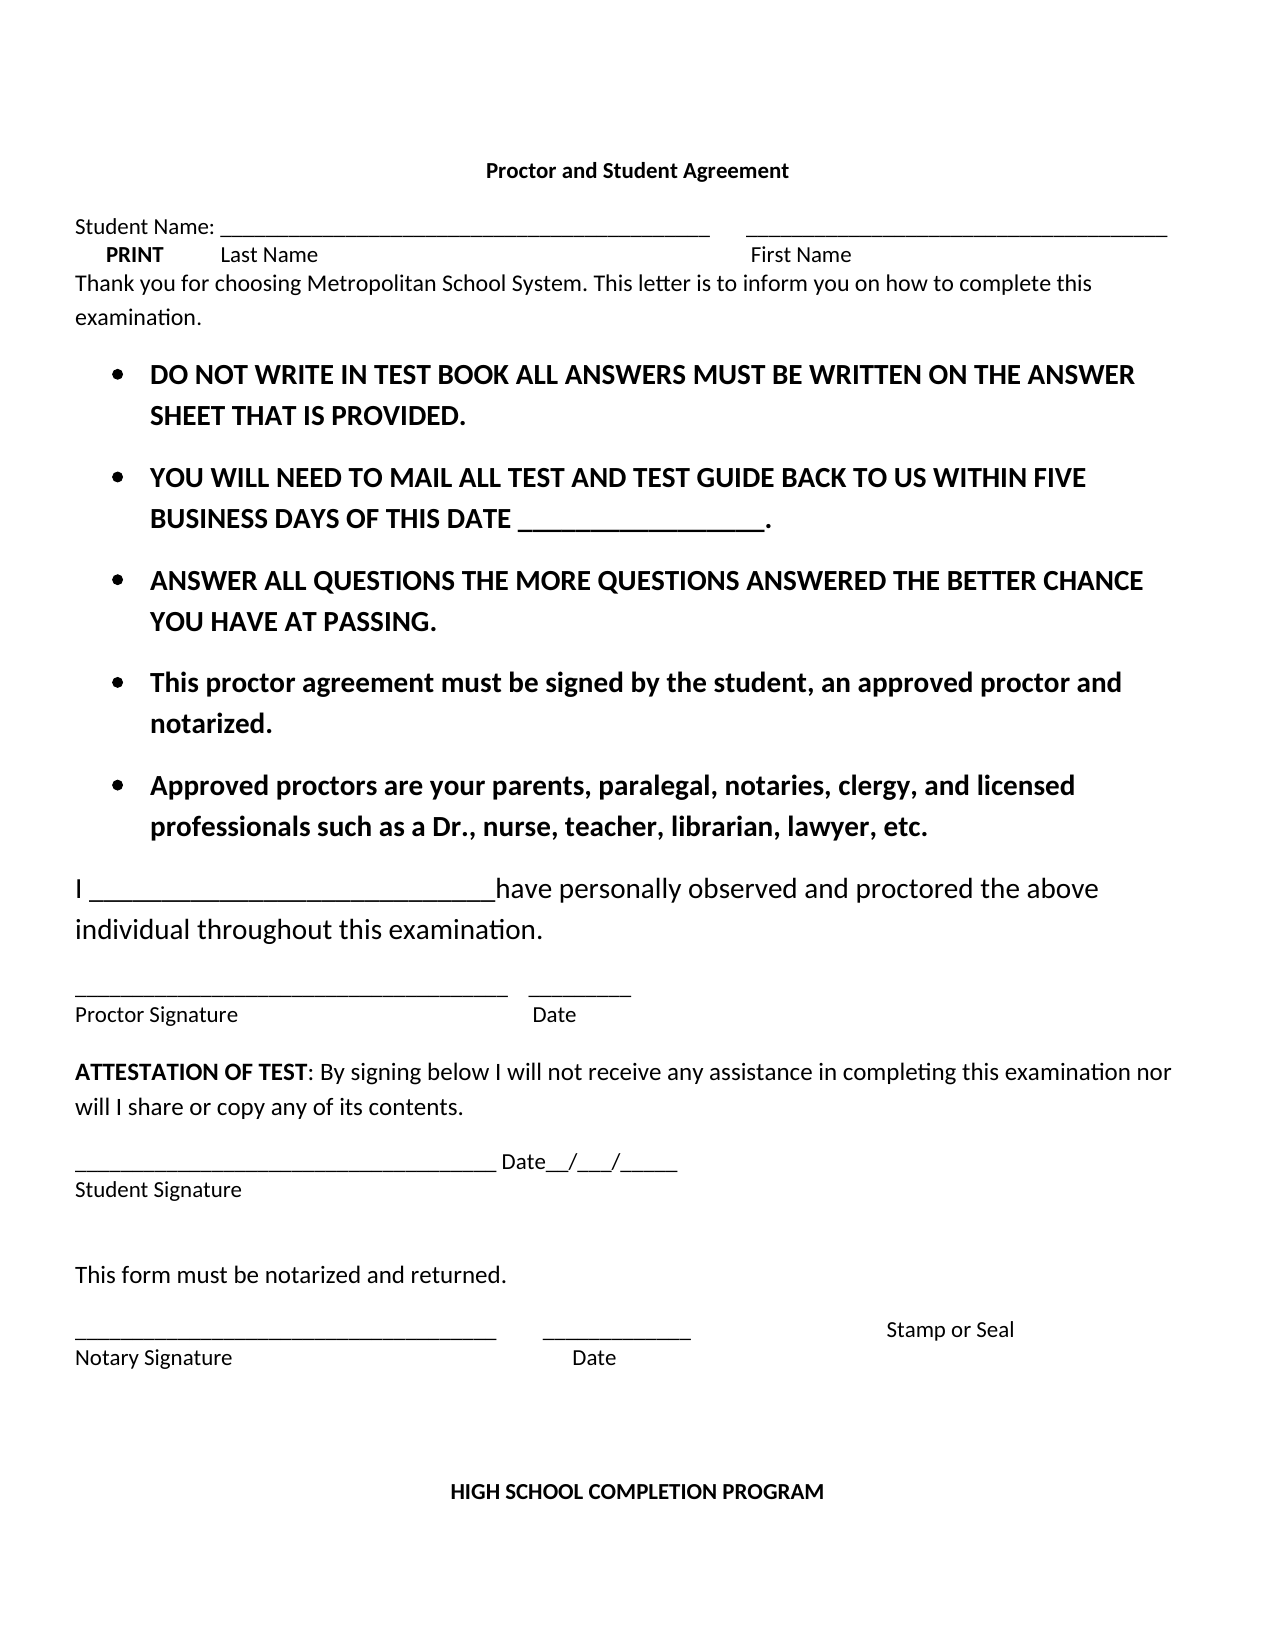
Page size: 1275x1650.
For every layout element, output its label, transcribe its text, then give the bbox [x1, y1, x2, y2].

text Thank you for choosing Metropolitan School System. This letter is to inform you on how to complete this examination. [75, 268, 1200, 331]
text Proctor and Student Agreement [75, 156, 1200, 184]
list DO NOT WRITE IN TEST BOOK ALL ANSWERS MUST BE WRITTEN ON THE ANSWER SHEET THAT IS PROVIDED. [112, 356, 1200, 433]
list ANSWER ALL QUESTIONS THE MORE QUESTIONS ANSWERED THE BETTER CHANCE YOU HAVE AT PASSING. [112, 562, 1200, 638]
text Student Signature [75, 1175, 1200, 1203]
text Student Name: ___________________________________________ _____________________________________ [75, 212, 1200, 240]
text Notary Signature Date [75, 1343, 1200, 1371]
list YOU WILL NEED TO MAIL ALL TEST AND TEST GUIDE BACK TO US WITHIN FIVE BUSINESS DAYS OF THIS DATE _________________. [112, 459, 1200, 536]
text _____________________________________ Date__/___/_____ [75, 1147, 1200, 1175]
text PRINT Last Name First Name [75, 240, 1200, 268]
text ATTESTATION OF TEST: By signing below I will not receive any assistance in completing this examination nor will I share or copy any of its contents. [75, 1057, 1200, 1122]
text ______________________________________ _________ [75, 972, 1200, 1001]
list This proctor agreement must be signed by the student, an approved proctor and notarized. [112, 664, 1200, 741]
text This form must be notarized and returned. [75, 1259, 1200, 1290]
text Proctor Signature Date [75, 1001, 1200, 1028]
text HIGH SCHOOL COMPLETION PROGRAM [75, 1477, 1200, 1505]
text _____________________________________ _____________ Stamp or Seal [75, 1315, 1200, 1343]
list Approved proctors are your parents, paralegal, notaries, clergy, and licensed professionals such as a Dr., nurse, teacher, librarian, lawyer, etc. [112, 767, 1200, 844]
text I ____________________________have personally observed and proctored the above individual throughout this examination. [75, 870, 1200, 946]
